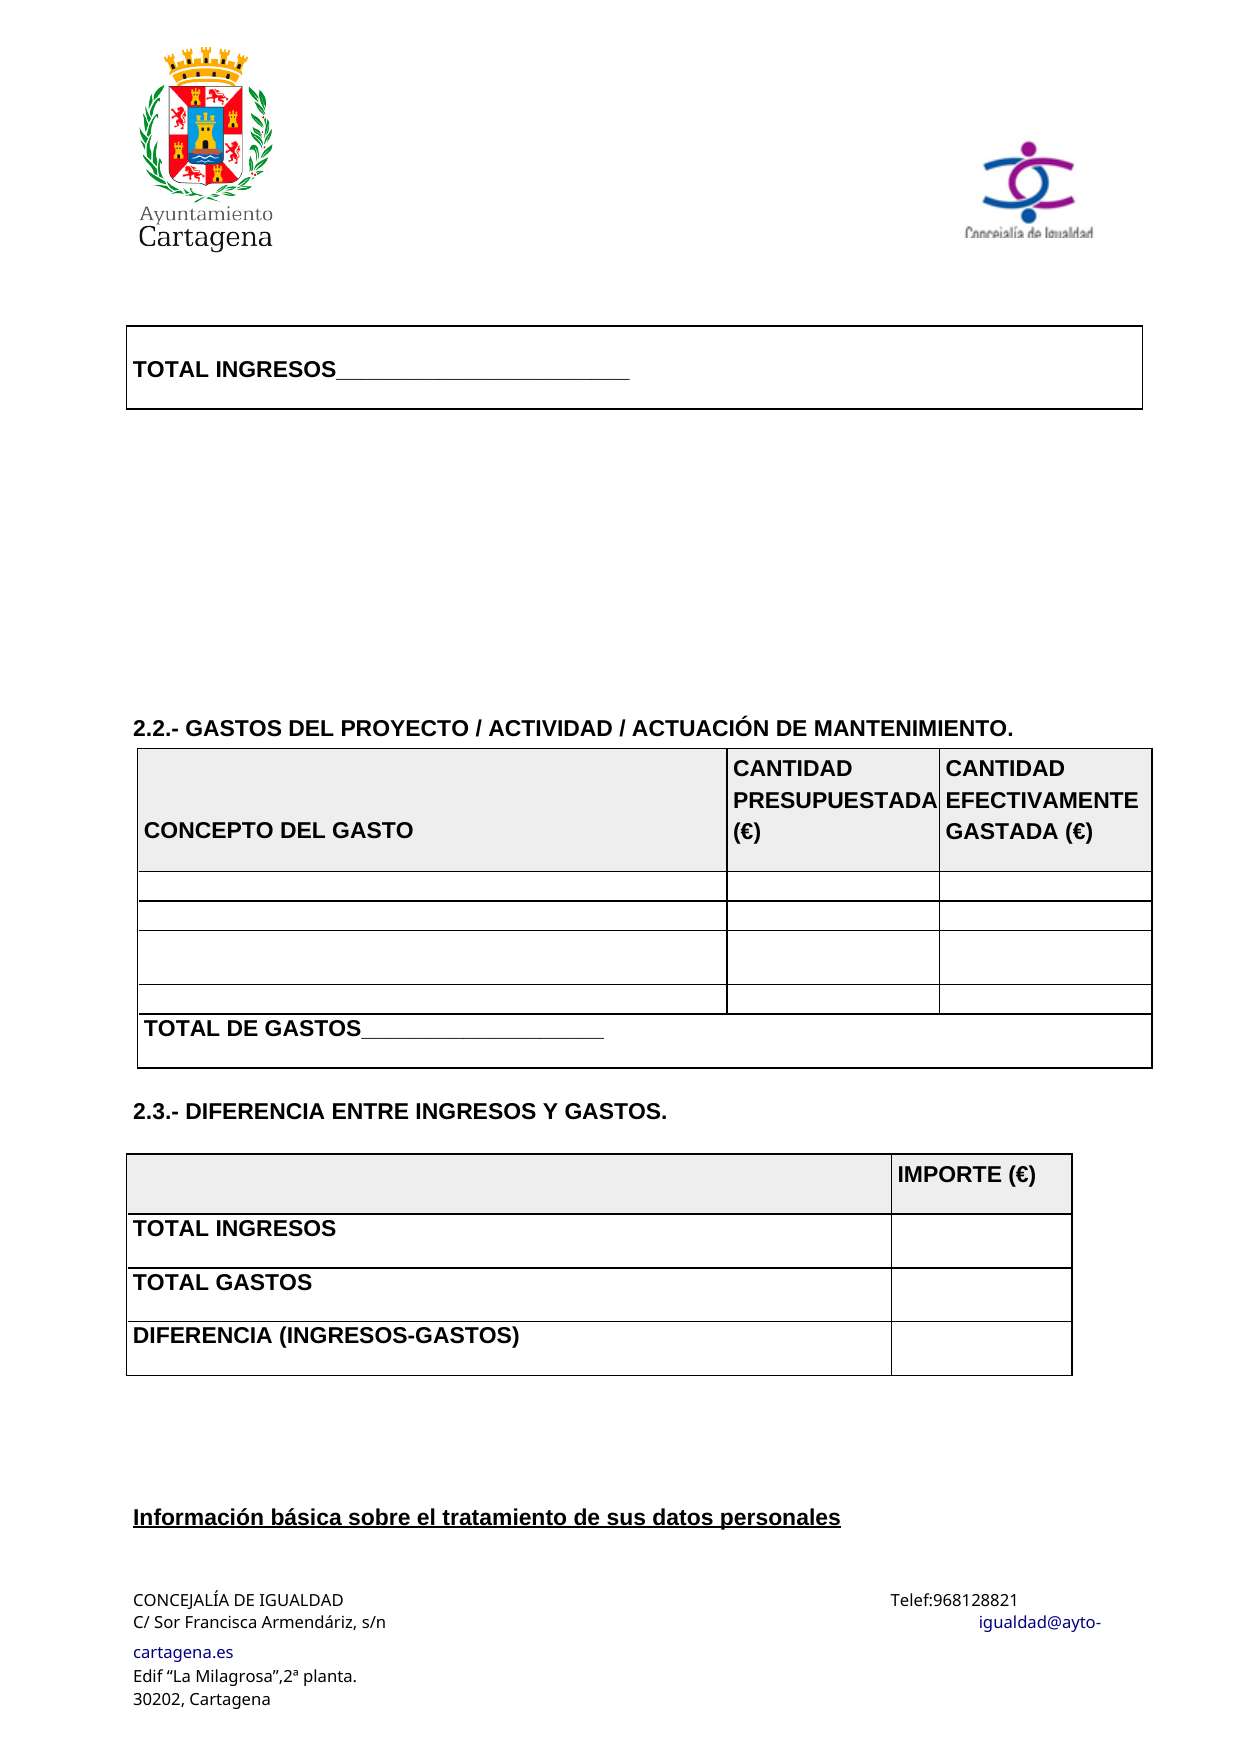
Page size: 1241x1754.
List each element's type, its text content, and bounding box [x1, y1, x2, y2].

table_header Información básica sobre el tratamiento de sus datos personales [133, 1504, 1152, 1550]
table_cell [892, 1322, 1071, 1375]
table_header [127, 1155, 891, 1213]
table_cell [138, 872, 726, 900]
picture [139, 47, 273, 255]
table_cell [728, 902, 939, 930]
table_cell [728, 985, 939, 1013]
table_cell [138, 985, 726, 1013]
table_cell [138, 901, 726, 930]
table_cell [940, 985, 1151, 1013]
table_cell [138, 931, 726, 984]
table_cell [892, 1215, 1071, 1267]
table_cell [728, 931, 939, 984]
table_cell [940, 872, 1151, 900]
table_cell TOTAL DE GASTOS___________________ [138, 1014, 1151, 1067]
table_cell [892, 1269, 1071, 1321]
table_cell TOTAL INGRESOS_______________________ [127, 327, 1142, 408]
table_cell TOTAL GASTOS [127, 1268, 891, 1321]
table_cell TOTAL INGRESOS [127, 1214, 891, 1267]
table_cell [940, 931, 1151, 984]
table_cell DIFERENCIA (INGRESOS-GASTOS) [127, 1322, 891, 1375]
text 2.2.- GASTOS DEL PROYECTO / ACTIVIDAD / ACTUACIÓN DE MANTENIMIENTO. [133, 715, 1211, 741]
table_header CANTIDAD PRESUPUESTADA (€) [728, 749, 939, 871]
table_cell [940, 902, 1151, 930]
table_header IMPORTE (€) [892, 1155, 1071, 1213]
text 2.3.- DIFERENCIA ENTRE INGRESOS Y GASTOS. [133, 1098, 1211, 1124]
table_header CONCEPTO DEL GASTO [138, 749, 726, 871]
table_cell [728, 872, 939, 900]
table_header CANTIDAD EFECTIVAMENTE GASTADA (€) [940, 749, 1151, 871]
